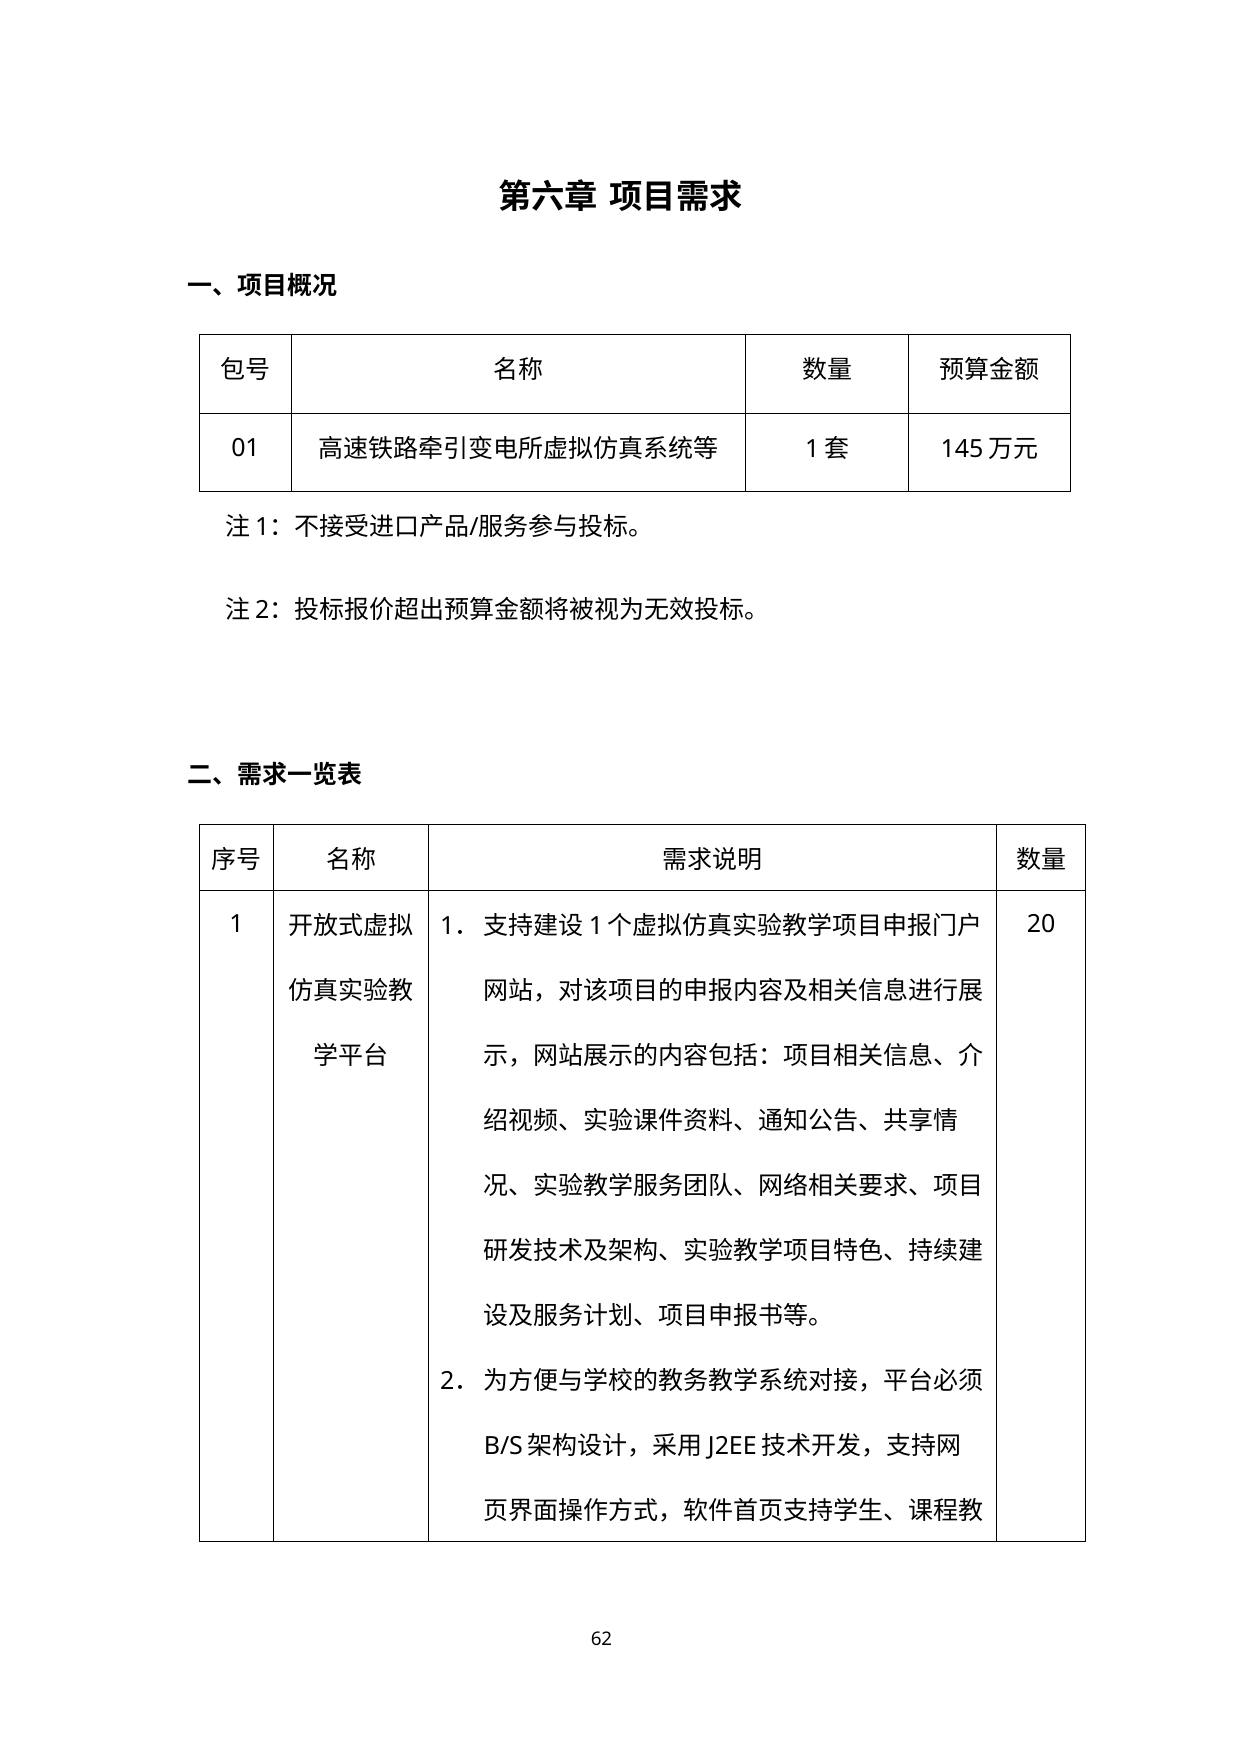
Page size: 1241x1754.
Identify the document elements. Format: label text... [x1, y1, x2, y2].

table_header 预算金额 [909, 335, 1070, 413]
table_cell 高速铁路牵引变电所虚拟仿真系统等 [292, 414, 745, 491]
text 注1：不接受进口产品/服务参与投标。 [225, 492, 1053, 557]
table_cell 1 [200, 891, 273, 1541]
table_cell 145万元 [909, 414, 1070, 491]
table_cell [429, 891, 996, 1541]
table_header 名称 [274, 825, 428, 890]
table_cell 开放式虚拟仿真实验教学平台 [274, 891, 428, 1541]
text 注2：投标报价超出预算金额将被视为无效投标。 [225, 575, 1053, 640]
table_header 数量 [997, 825, 1085, 890]
table_cell 01 [200, 414, 291, 491]
table_header 数量 [746, 335, 908, 413]
table_header 需求说明 [429, 825, 996, 890]
table_cell 1套 [746, 414, 908, 491]
table_header 包号 [200, 335, 291, 413]
subtitle 第六章 项目需求 [187, 162, 1053, 227]
table_cell 20 [997, 891, 1085, 1541]
table_header 名称 [292, 335, 745, 413]
table_header 序号 [200, 825, 273, 890]
text 二、需求一览表 [187, 741, 1053, 806]
text 一、项目概况 [187, 251, 1053, 316]
